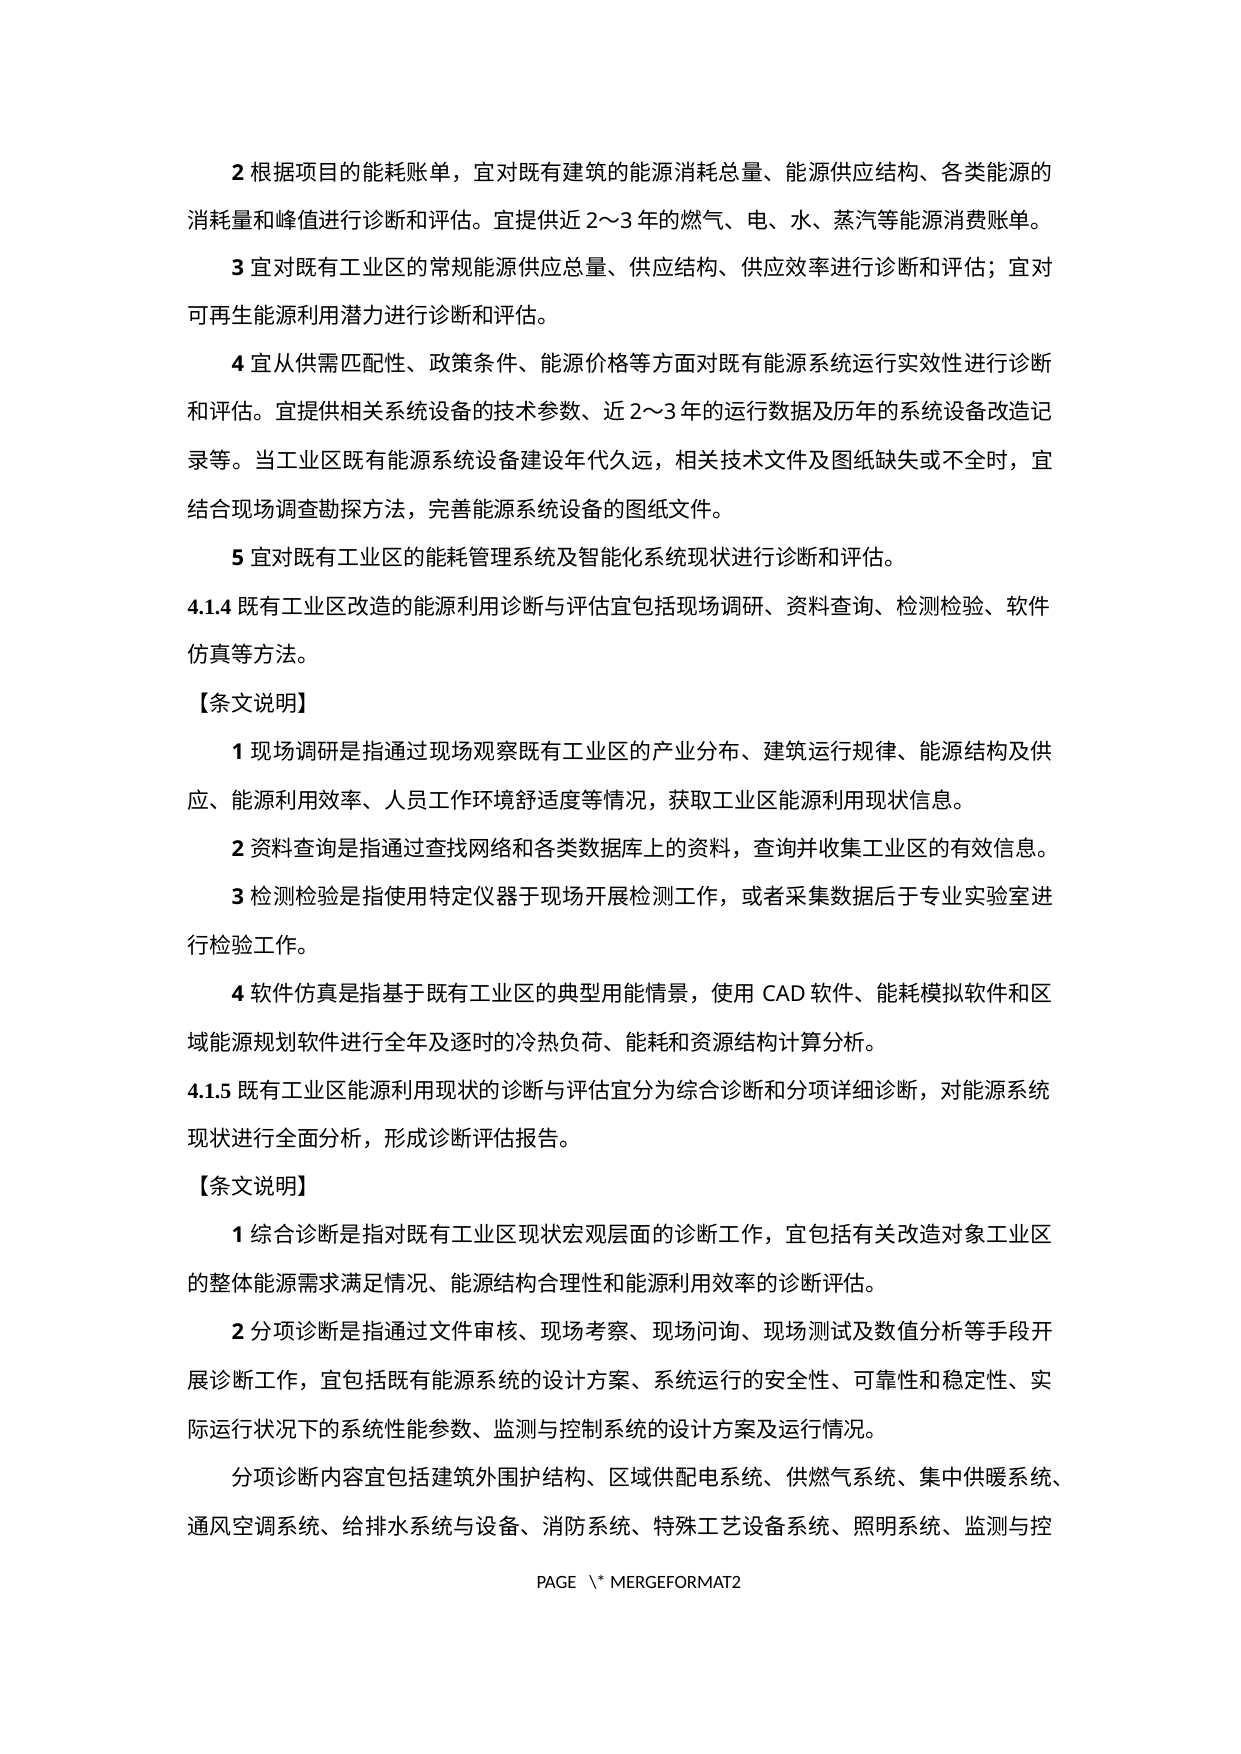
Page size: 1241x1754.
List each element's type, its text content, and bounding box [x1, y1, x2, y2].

text 4.1.4 既有工业区改造的能源利用诊断与评估宜包括现场调研、资料查询、检测检验、软件仿真等方法。 [187, 588, 1053, 669]
text 4.1.5 既有工业区能源利用现状的诊断与评估宜分为综合诊断和分项详细诊断，对能源系统现状进行全面分析，形成诊断评估报告。 [187, 1073, 1053, 1152]
text 4 软件仿真是指基于既有工业区的典型用能情景，使用CAD软件、能耗模拟软件和区域能源规划软件进行全年及逐时的冷热负荷、能耗和资源结构计算分析。 [187, 976, 1053, 1057]
text 2 分项诊断是指通过文件审核、现场考察、现场问询、现场测试及数值分析等手段开展诊断工作，宜包括既有能源系统的设计方案、系统运行的安全性、可靠性和稳定性、实际运行状况下的系统性能参数、监测与控制系统的设计方案及运行情况。 [187, 1314, 1053, 1444]
text 1 现场调研是指通过现场观察既有工业区的产业分布、建筑运行规律、能源结构及供应、能源利用效率、人员工作环境舒适度等情况，获取工业区能源利用现状信息。 [187, 734, 1053, 815]
text 3 检测检验是指使用特定仪器于现场开展检测工作，或者采集数据后于专业实验室进行检验工作。 [187, 879, 1053, 960]
text 2 资料查询是指通过查找网络和各类数据库上的资料，查询并收集工业区的有效信息。 [187, 831, 1053, 863]
text 2 根据项目的能耗账单，宜对既有建筑的能源消耗总量、能源供应结构、各类能源的消耗量和峰值进行诊断和评估。宜提供近2～3年的燃气、电、水、蒸汽等能源消费账单。 [187, 155, 1053, 234]
text 【条文说明】 [187, 685, 1053, 718]
text 1 综合诊断是指对既有工业区现状宏观层面的诊断工作，宜包括有关改造对象工业区的整体能源需求满足情况、能源结构合理性和能源利用效率的诊断评估。 [187, 1217, 1053, 1298]
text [187, 1459, 1053, 1541]
text 【条文说明】 [187, 1168, 1053, 1201]
text 5 宜对既有工业区的能耗管理系统及智能化系统现状进行诊断和评估。 [187, 540, 1053, 572]
text 3 宜对既有工业区的常规能源供应总量、供应结构、供应效率进行诊断和评估；宜对可再生能源利用潜力进行诊断和评估。 [187, 250, 1053, 329]
text 4 宜从供需匹配性、政策条件、能源价格等方面对既有能源系统运行实效性进行诊断和评估。宜提供相关系统设备的技术参数、近2～3年的运行数据及历年的系统设备改造记录等。当工业区既有能源系统设备建设年代久远，相关技术文件及图纸缺失或不全时，宜结合现场调查勘探方法，完善能源系统设备的图纸文件。 [187, 345, 1053, 524]
